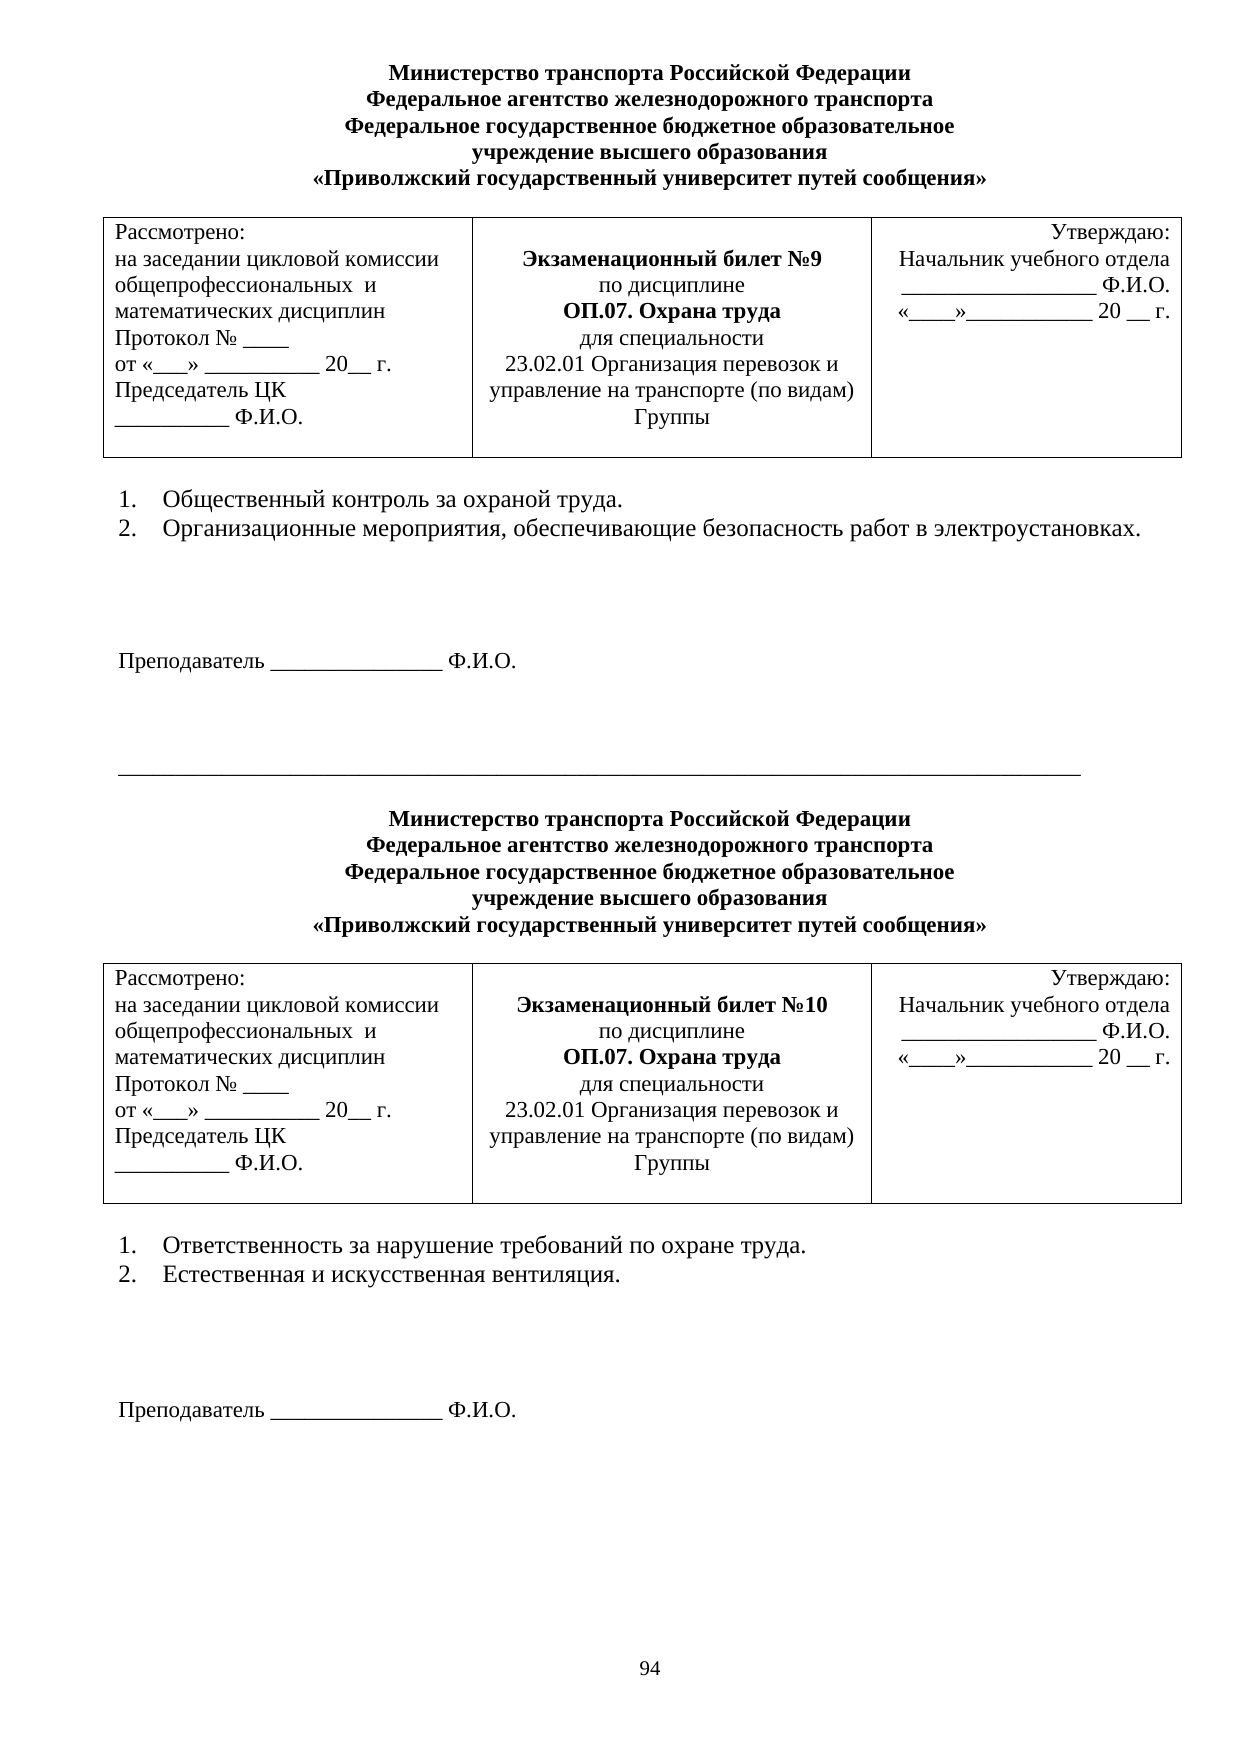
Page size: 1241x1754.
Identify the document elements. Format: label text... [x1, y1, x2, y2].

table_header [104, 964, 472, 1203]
text ____________________________________________________________________________________ [118, 752, 1181, 779]
text «Приволжский государственный университет путей сообщения» [118, 164, 1181, 191]
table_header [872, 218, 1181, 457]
list Общественный контроль за охраной труда. [118, 484, 1181, 513]
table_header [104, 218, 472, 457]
text Преподаватель _______________ Ф.И.О. [118, 647, 1181, 673]
text Федеральное государственное бюджетное образовательное [118, 858, 1181, 884]
text Федеральное агентство железнодорожного транспорта [118, 85, 1181, 112]
text Министерство транспорта Российской Федерации [118, 59, 1181, 85]
text Федеральное государственное бюджетное образовательное [118, 112, 1181, 138]
text учреждение высшего образования [118, 138, 1181, 164]
text учреждение высшего образования [118, 884, 1181, 911]
list Ответственность за нарушение требований по охране труда. [118, 1230, 1181, 1259]
text «Приволжский государственный университет путей сообщения» [118, 911, 1181, 937]
text Преподаватель _______________ Ф.И.О. [118, 1396, 1181, 1422]
text Федеральное агентство железнодорожного транспорта [118, 832, 1181, 858]
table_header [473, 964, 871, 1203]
list Естественная и искусственная вентиляция. [118, 1259, 1181, 1288]
list Организационные мероприятия, обеспечивающие безопасность работ в электроустановках. [118, 513, 1181, 542]
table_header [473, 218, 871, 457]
text Министерство транспорта Российской Федерации [118, 805, 1181, 832]
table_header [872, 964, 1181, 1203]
